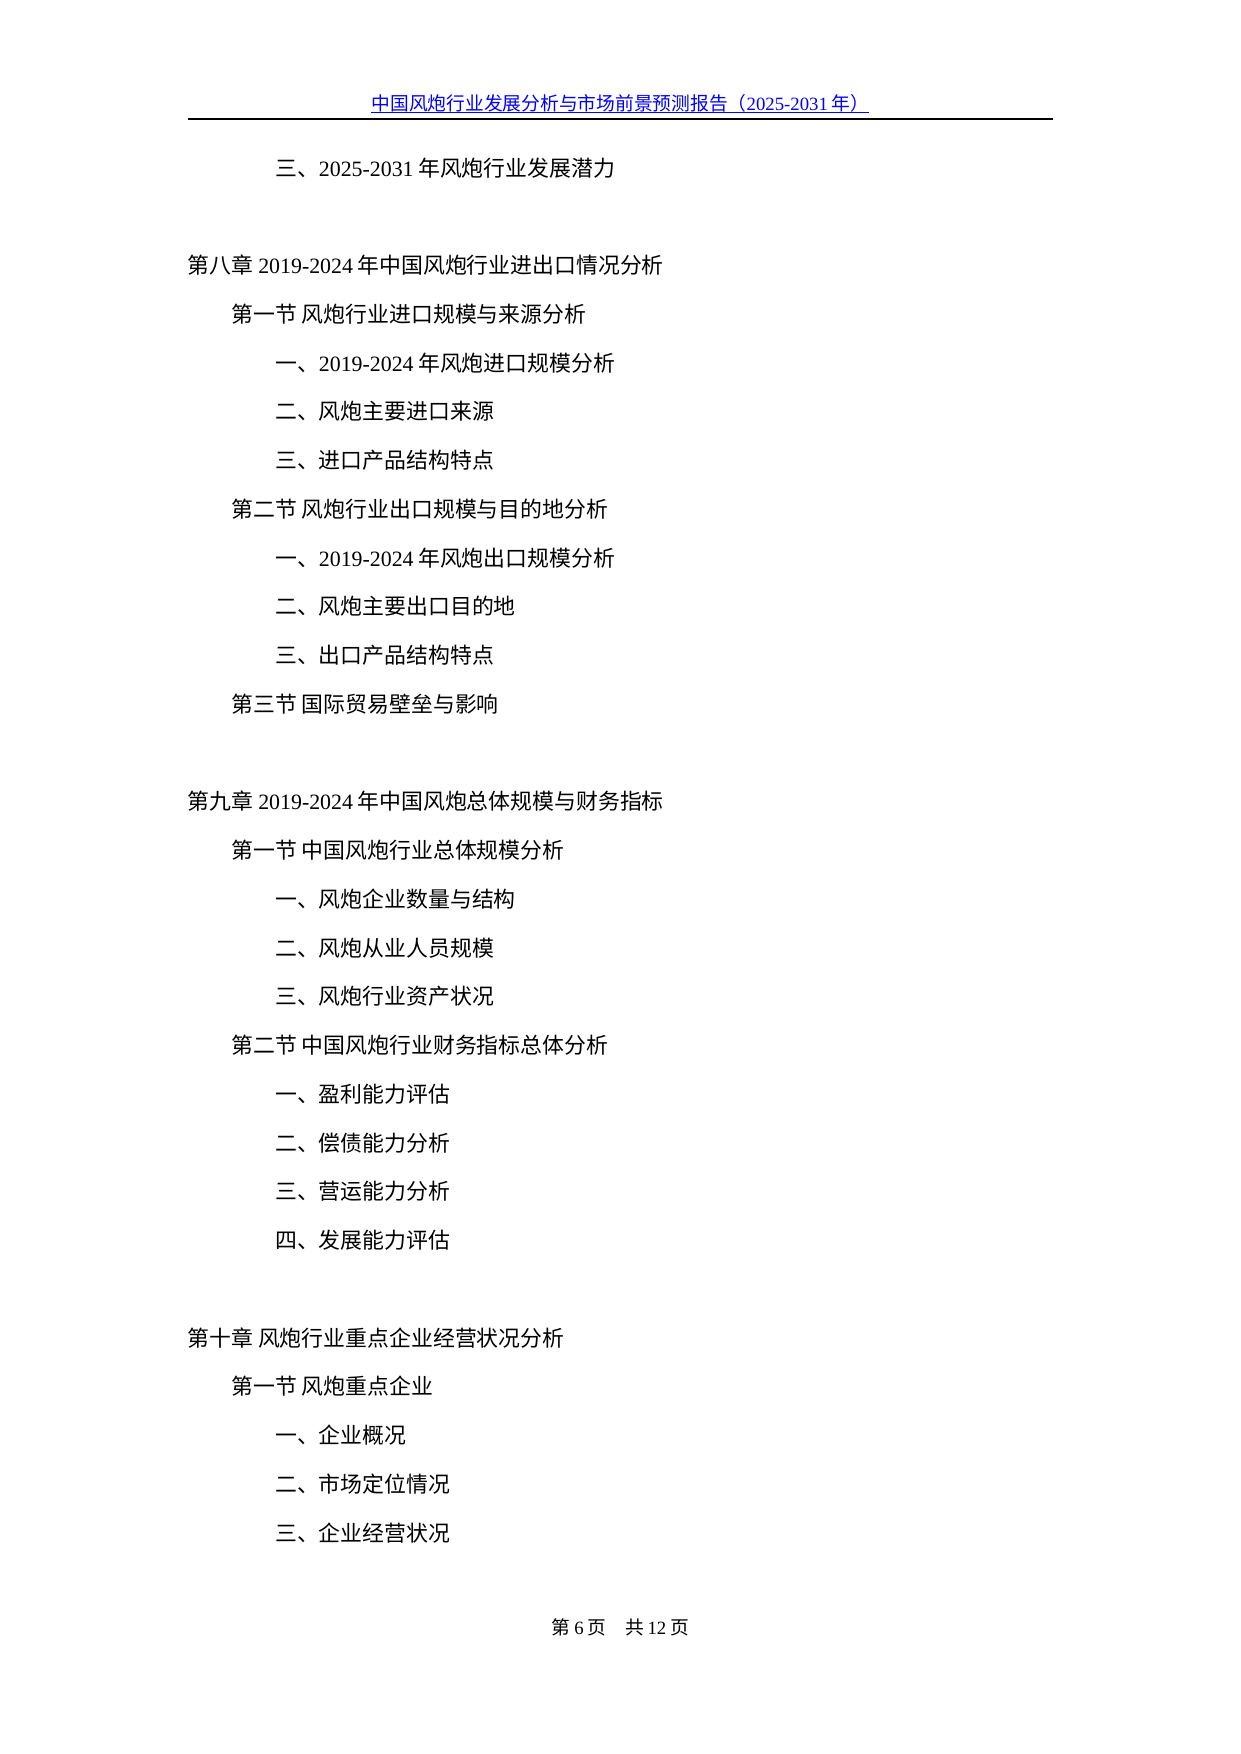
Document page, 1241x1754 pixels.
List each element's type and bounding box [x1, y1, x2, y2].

text [187, 150, 1053, 1548]
